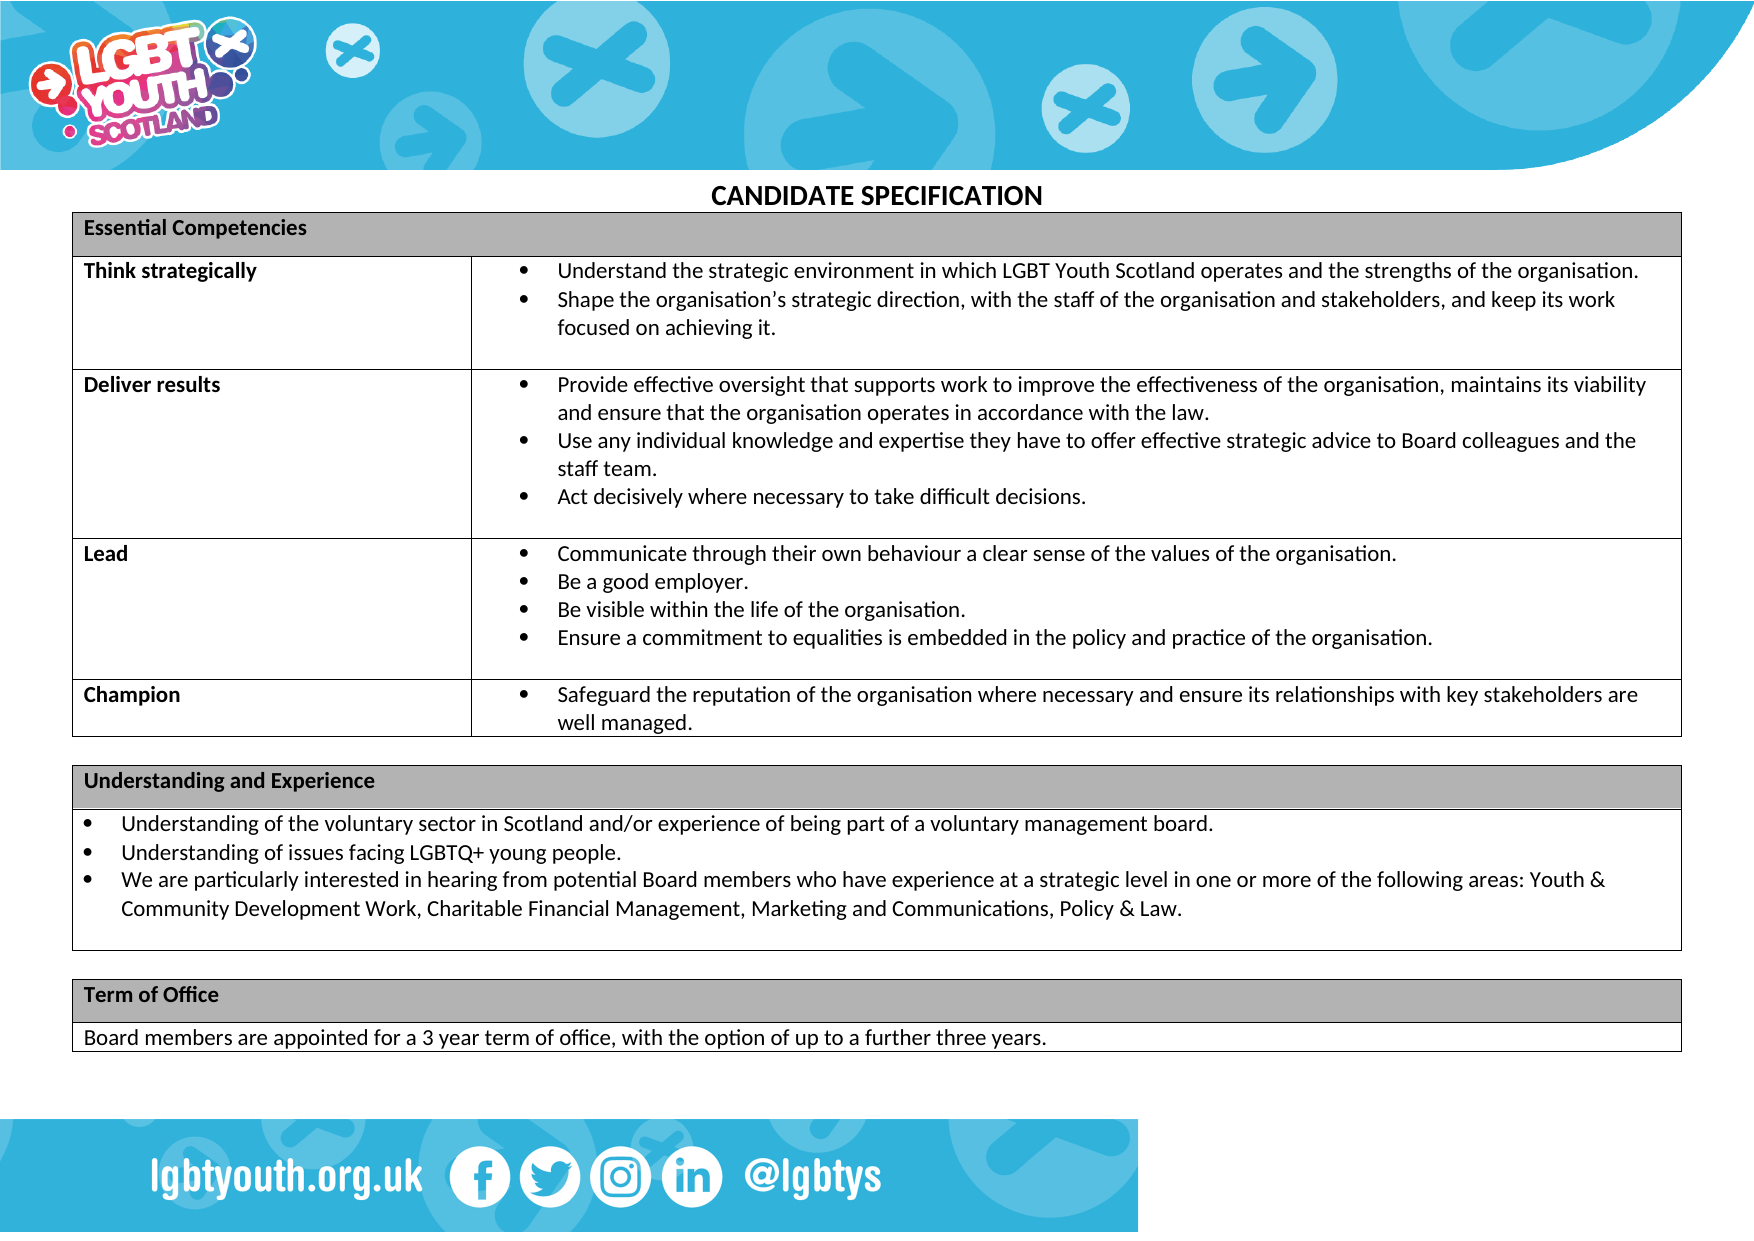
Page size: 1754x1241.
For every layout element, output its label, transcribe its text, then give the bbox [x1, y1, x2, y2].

picture [0, 1119, 1139, 1232]
table_cell Provide effective oversight that supports work to improve the effectiveness of the organisation, maintains its viability and ensure that the organisation operates in accordance with the law. Use any individual knowledge and expertise they have to offer effective strategic advice to Board colleagues and the staff team. Act decisively where necessary to take difficult decisions. [472, 370, 1681, 538]
picture [0, 1, 1754, 170]
table_cell Safeguard the reputation of the organisation where necessary and ensure its relationships with key stakeholders are well managed. [472, 680, 1681, 736]
table_header Essential Competencies [73, 213, 1681, 256]
table_cell Lead [73, 539, 471, 679]
table_header Understanding and Experience [73, 766, 1681, 808]
table_cell Deliver results [73, 370, 471, 538]
text CANDIDATE SPECIFICATION [75, 177, 1679, 212]
table_cell Think strategically [73, 257, 471, 369]
table_cell Communicate through their own behaviour a clear sense of the values of the organisation. Be a good employer. Be visible within the life of the organisation. Ensure a commitment to equalities is embedded in the policy and practice of the organisation. [472, 539, 1681, 679]
table_cell Board members are appointed for a 3 year term of office, with the option of up to a further three years. [73, 1023, 1681, 1051]
table_cell Understand the strategic environment in which LGBT Youth Scotland operates and the strengths of the organisation. Shape the organisation’s strategic direction, with the staff of the organisation and stakeholders, and keep its work focused on achieving it. [472, 257, 1681, 369]
table_cell Champion [73, 680, 471, 736]
table_header Term of Office [73, 980, 1681, 1022]
table_cell Understanding of the voluntary sector in Scotland and/or experience of being part of a voluntary management board. Understanding of issues facing LGBTQ+ young people. We are particularly interested in hearing from potential Board members who have experience at a strategic level in one or more of the following areas: Youth & Community Development Work, Charitable Financial Management, Marketing and Communications, Policy & Law. [73, 810, 1681, 950]
